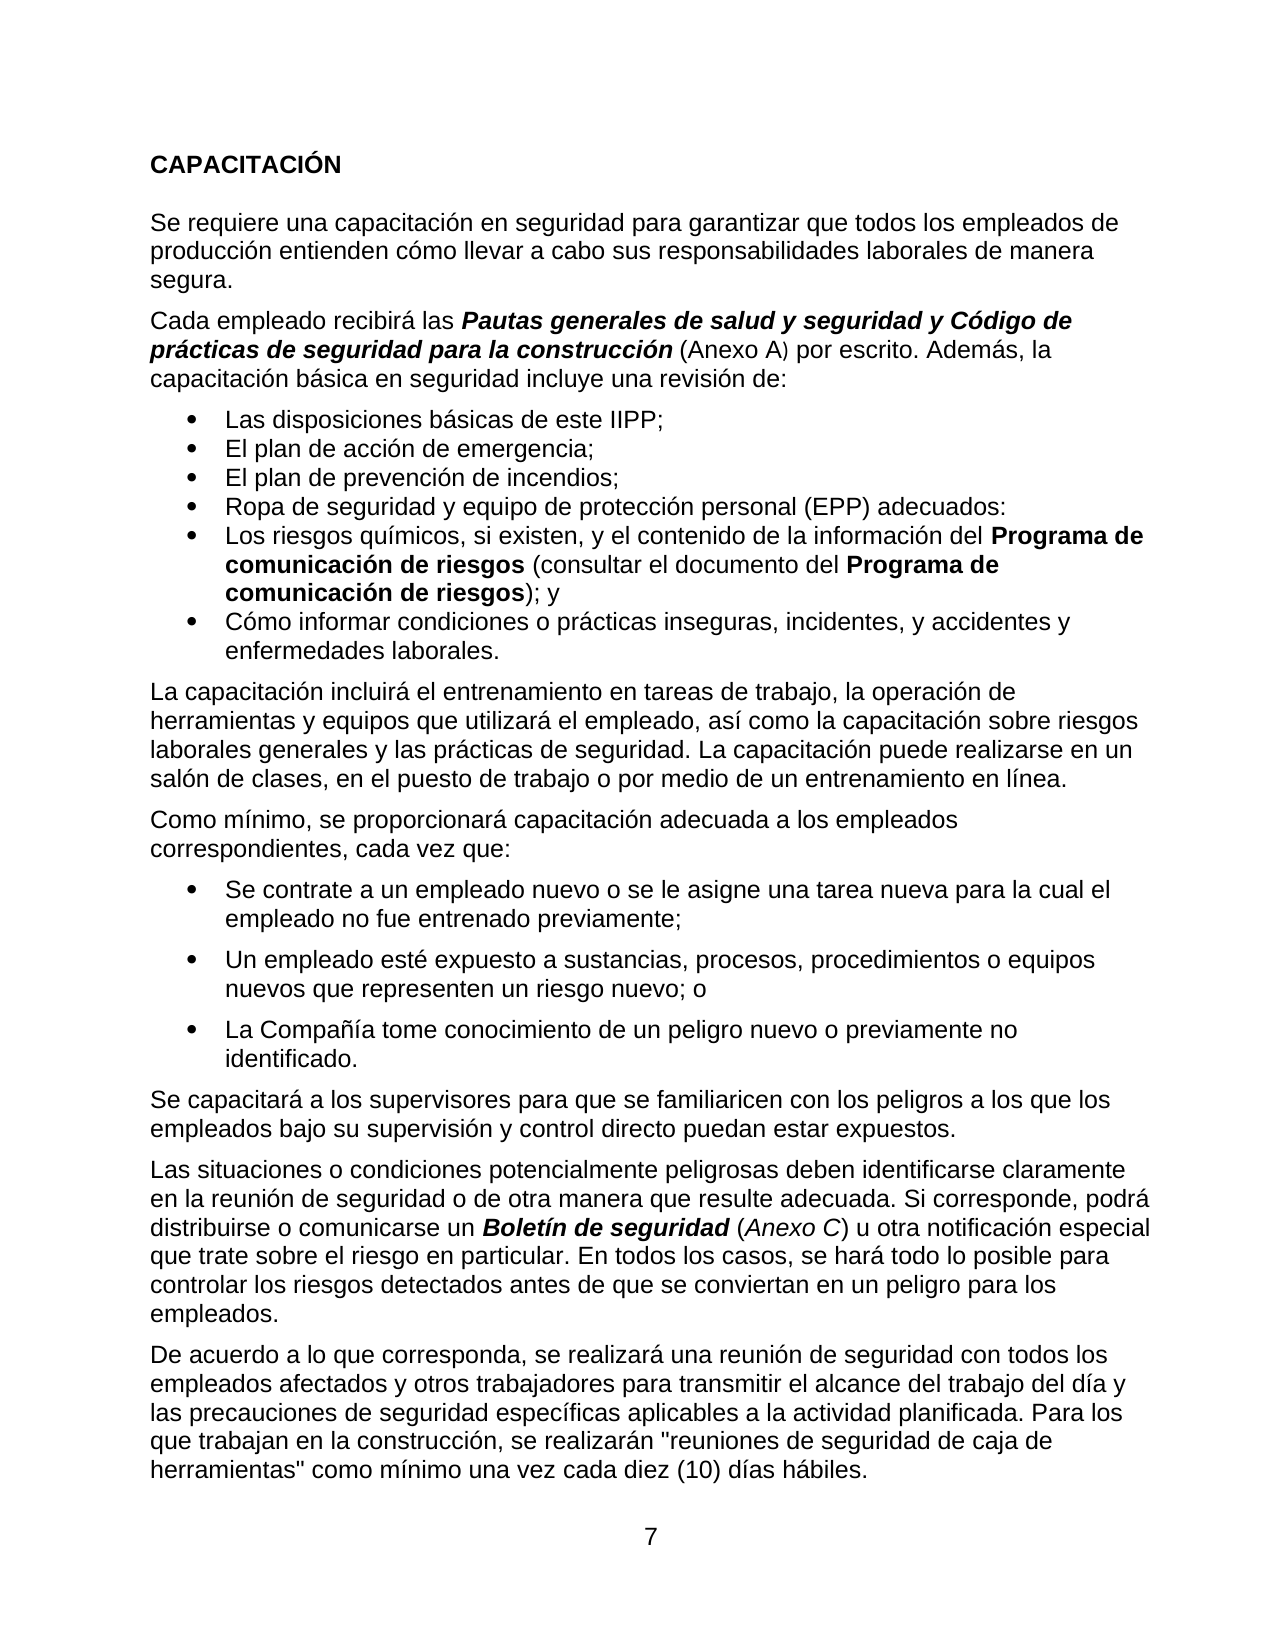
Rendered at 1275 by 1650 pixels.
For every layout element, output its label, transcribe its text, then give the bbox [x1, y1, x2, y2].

text Las situaciones o condiciones potencialmente peligrosas deben identificarse claramente en la reunión de seguridad o de otra manera que resulte adecuada. Si corresponde, podrá distribuirse o comunicarse un Boletín de seguridad (Anexo C) u otra notificación especial que trate sobre el riesgo en particular. En todos los casos, se hará todo lo posible para controlar los riesgos detectados antes de que se conviertan en un peligro para los empleados. [150, 1155, 1152, 1328]
list Las disposiciones básicas de este IIPP; [187, 405, 1152, 434]
list Un empleado esté expuesto a sustancias, procesos, procedimientos o equipos nuevos que representen un riesgo nuevo; o [187, 945, 1152, 1002]
list Ropa de seguridad y equipo de protección personal (EPP) adecuados: [187, 492, 1152, 521]
list Los riesgos químicos, si existen, y el contenido de la información del Programa de comunicación de riesgos (consultar el documento del Programa de comunicación de riesgos); y [187, 521, 1152, 607]
text Se requiere una capacitación en seguridad para garantizar que todos los empleados de producción entienden cómo llevar a cabo sus responsabilidades laborales de manera segura. [150, 207, 1152, 294]
list El plan de acción de emergencia; [187, 434, 1152, 463]
text Como mínimo, se proporcionará capacitación adecuada a los empleados correspondientes, cada vez que: [150, 805, 1152, 862]
list La Compañía tome conocimiento de un peligro nuevo o previamente no identificado. [187, 1015, 1152, 1073]
list Se contrate a un empleado nuevo o se le asigne una tarea nueva para la cual el empleado no fue entrenado previamente; [187, 875, 1152, 932]
text La capacitación incluirá el entrenamiento en tareas de trabajo, la operación de herramientas y equipos que utilizará el empleado, así como la capacitación sobre riesgos laborales generales y las prácticas de seguridad. La capacitación puede realizarse en un salón de clases, en el puesto de trabajo o por medio de un entrenamiento en línea. [150, 677, 1152, 792]
text Cada empleado recibirá las Pautas generales de salud y seguridad y Código de prácticas de seguridad para la construcción (Anexo A) por escrito. Además, la capacitación básica en seguridad incluye una revisión de: [150, 306, 1152, 393]
list El plan de prevención de incendios; [187, 463, 1152, 492]
text CAPACITACIÓN [150, 150, 1152, 179]
text De acuerdo a lo que corresponda, se realizará una reunión de seguridad con todos los empleados afectados y otros trabajadores para transmitir el alcance del trabajo del día y las precauciones de seguridad específicas aplicables a la actividad planificada. Para los que trabajan en la construcción, se realizarán "reuniones de seguridad de caja de herramientas" como mínimo una vez cada diez (10) días hábiles. [150, 1340, 1152, 1484]
text Se capacitará a los supervisores para que se familiaricen con los peligros a los que los empleados bajo su supervisión y control directo puedan estar expuestos. [150, 1085, 1152, 1143]
list Cómo informar condiciones o prácticas inseguras, incidentes, y accidentes y enfermedades laborales. [187, 607, 1152, 665]
